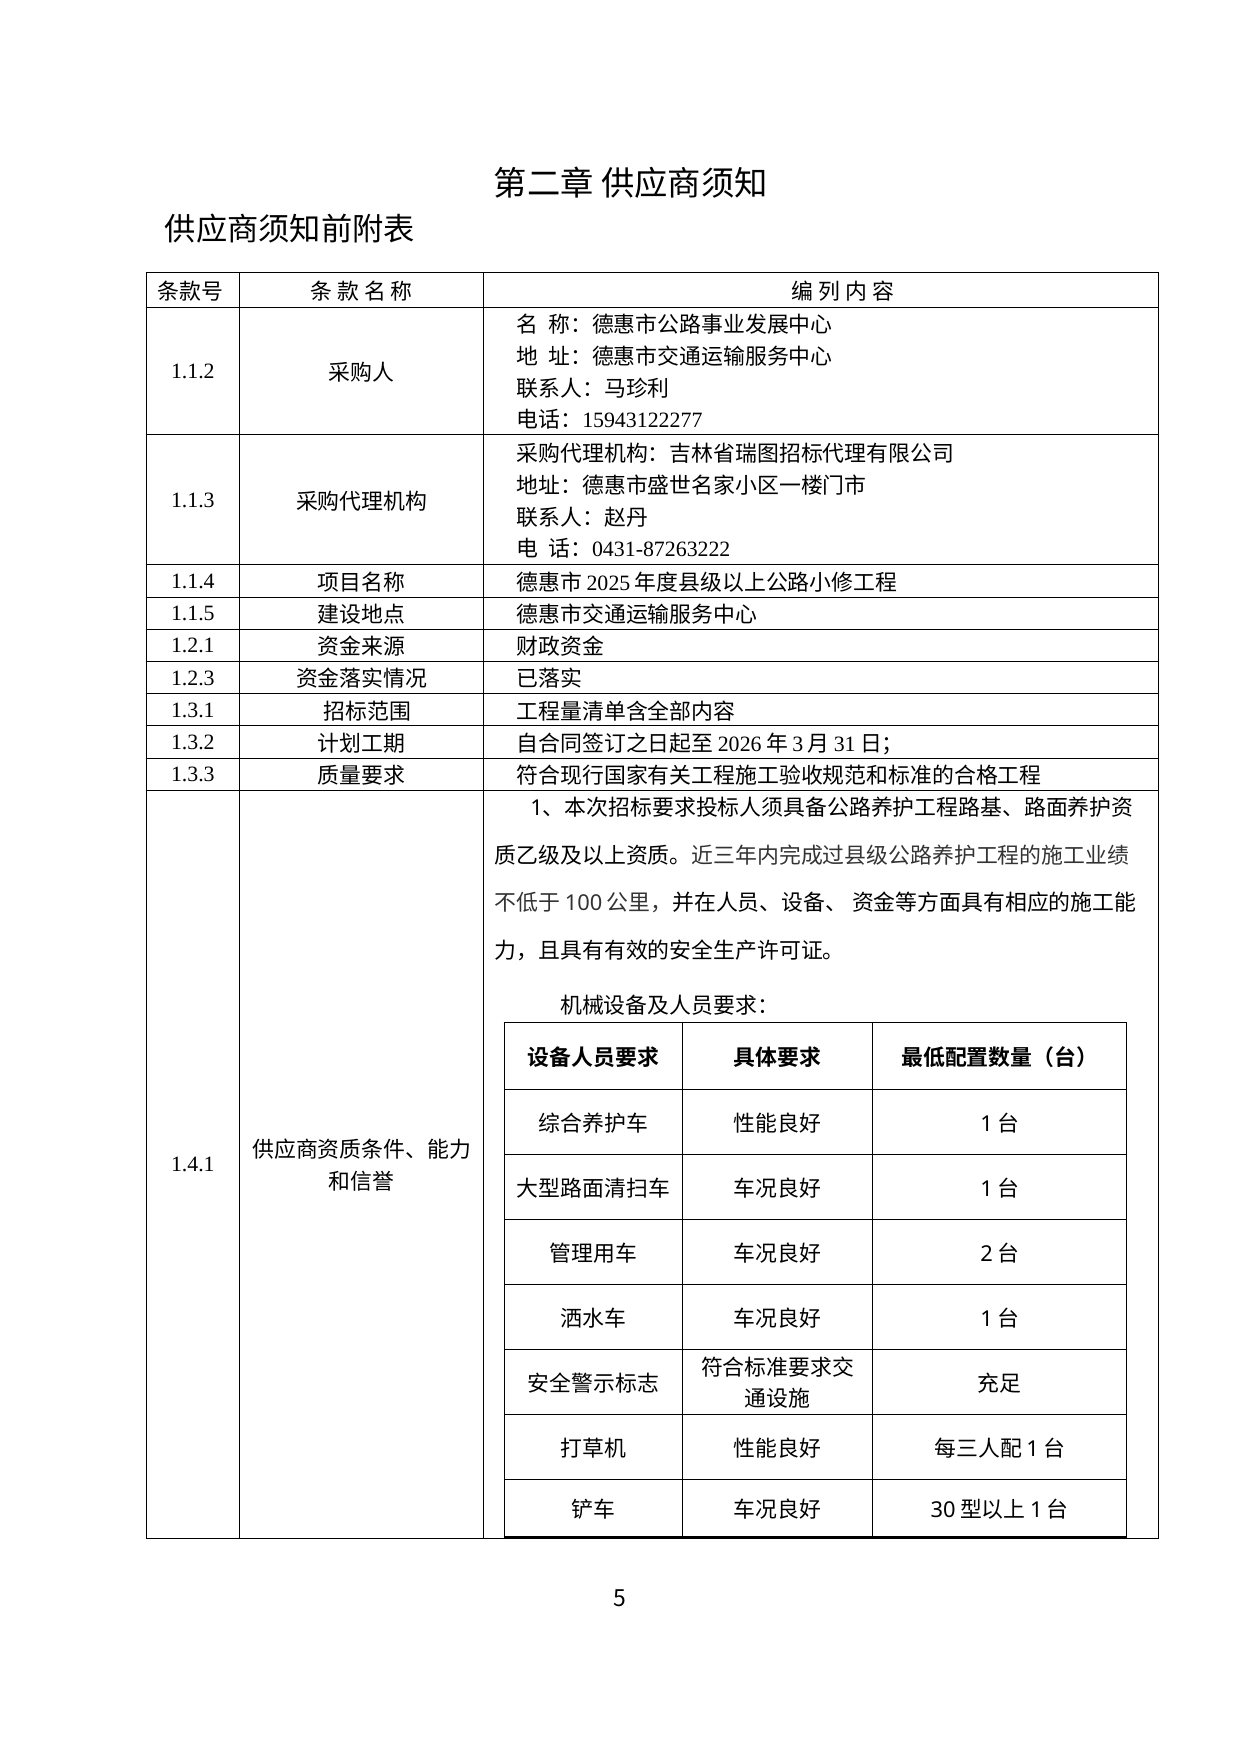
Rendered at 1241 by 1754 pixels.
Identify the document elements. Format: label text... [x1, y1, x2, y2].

table_cell 资金落实情况 [240, 662, 483, 693]
table_cell 建设地点 [240, 598, 483, 629]
table_cell 供应商资质条件、能力和信誉 [240, 791, 483, 1537]
table_cell 符合现行国家有关工程施工验收规范和标准的合格工程 [484, 759, 1158, 790]
table_cell 1.1.3 [147, 435, 239, 564]
table_cell 项目名称 [240, 565, 483, 597]
table_cell 资金来源 [240, 630, 483, 661]
table_cell 计划工期 [240, 726, 483, 757]
table_cell 1.3.2 [147, 726, 239, 757]
table_cell 采购代理机构 [240, 435, 483, 564]
table_cell 德惠市交通运输服务中心 [484, 598, 1158, 629]
table_header 条款号 [147, 273, 239, 307]
table_header 编 列 内 容 [484, 273, 1158, 307]
subtitle 供应商须知前附表 [164, 204, 1096, 250]
table_cell 1.2.3 [147, 662, 239, 693]
table_cell 1.1.2 [147, 308, 239, 434]
table_cell 招标范围 [240, 694, 483, 725]
table_cell 1.3.3 [147, 759, 239, 790]
table_cell 采购代理机构：吉林省瑞图招标代理有限公司 地址：德惠市盛世名家小区一楼门市 联系人：赵丹 电 话：0431-87263222 [484, 435, 1158, 564]
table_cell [484, 791, 1158, 1537]
subtitle 第二章 供应商须知 [164, 156, 1096, 204]
table_cell 质量要求 [240, 759, 483, 790]
table_cell 采购人 [240, 308, 483, 434]
table_cell 德惠市2025年度县级以上公路小修工程 [484, 565, 1158, 597]
table_cell 1.1.5 [147, 598, 239, 629]
table_cell 自合同签订之日起至2026年3月31日； [484, 726, 1158, 757]
table_cell 1.4.1 [147, 791, 239, 1537]
table_cell 名 称：德惠市公路事业发展中心 地 址：德惠市交通运输服务中心 联系人：马珍利 电话：15943122277 [484, 308, 1158, 434]
table_header 条 款 名 称 [240, 273, 483, 307]
table_cell 1.2.1 [147, 630, 239, 661]
table_cell 已落实 [484, 662, 1158, 693]
table_cell 1.3.1 [147, 694, 239, 725]
table_cell 工程量清单含全部内容 [484, 694, 1158, 725]
table_cell 1.1.4 [147, 565, 239, 597]
table_cell 财政资金 [484, 630, 1158, 661]
